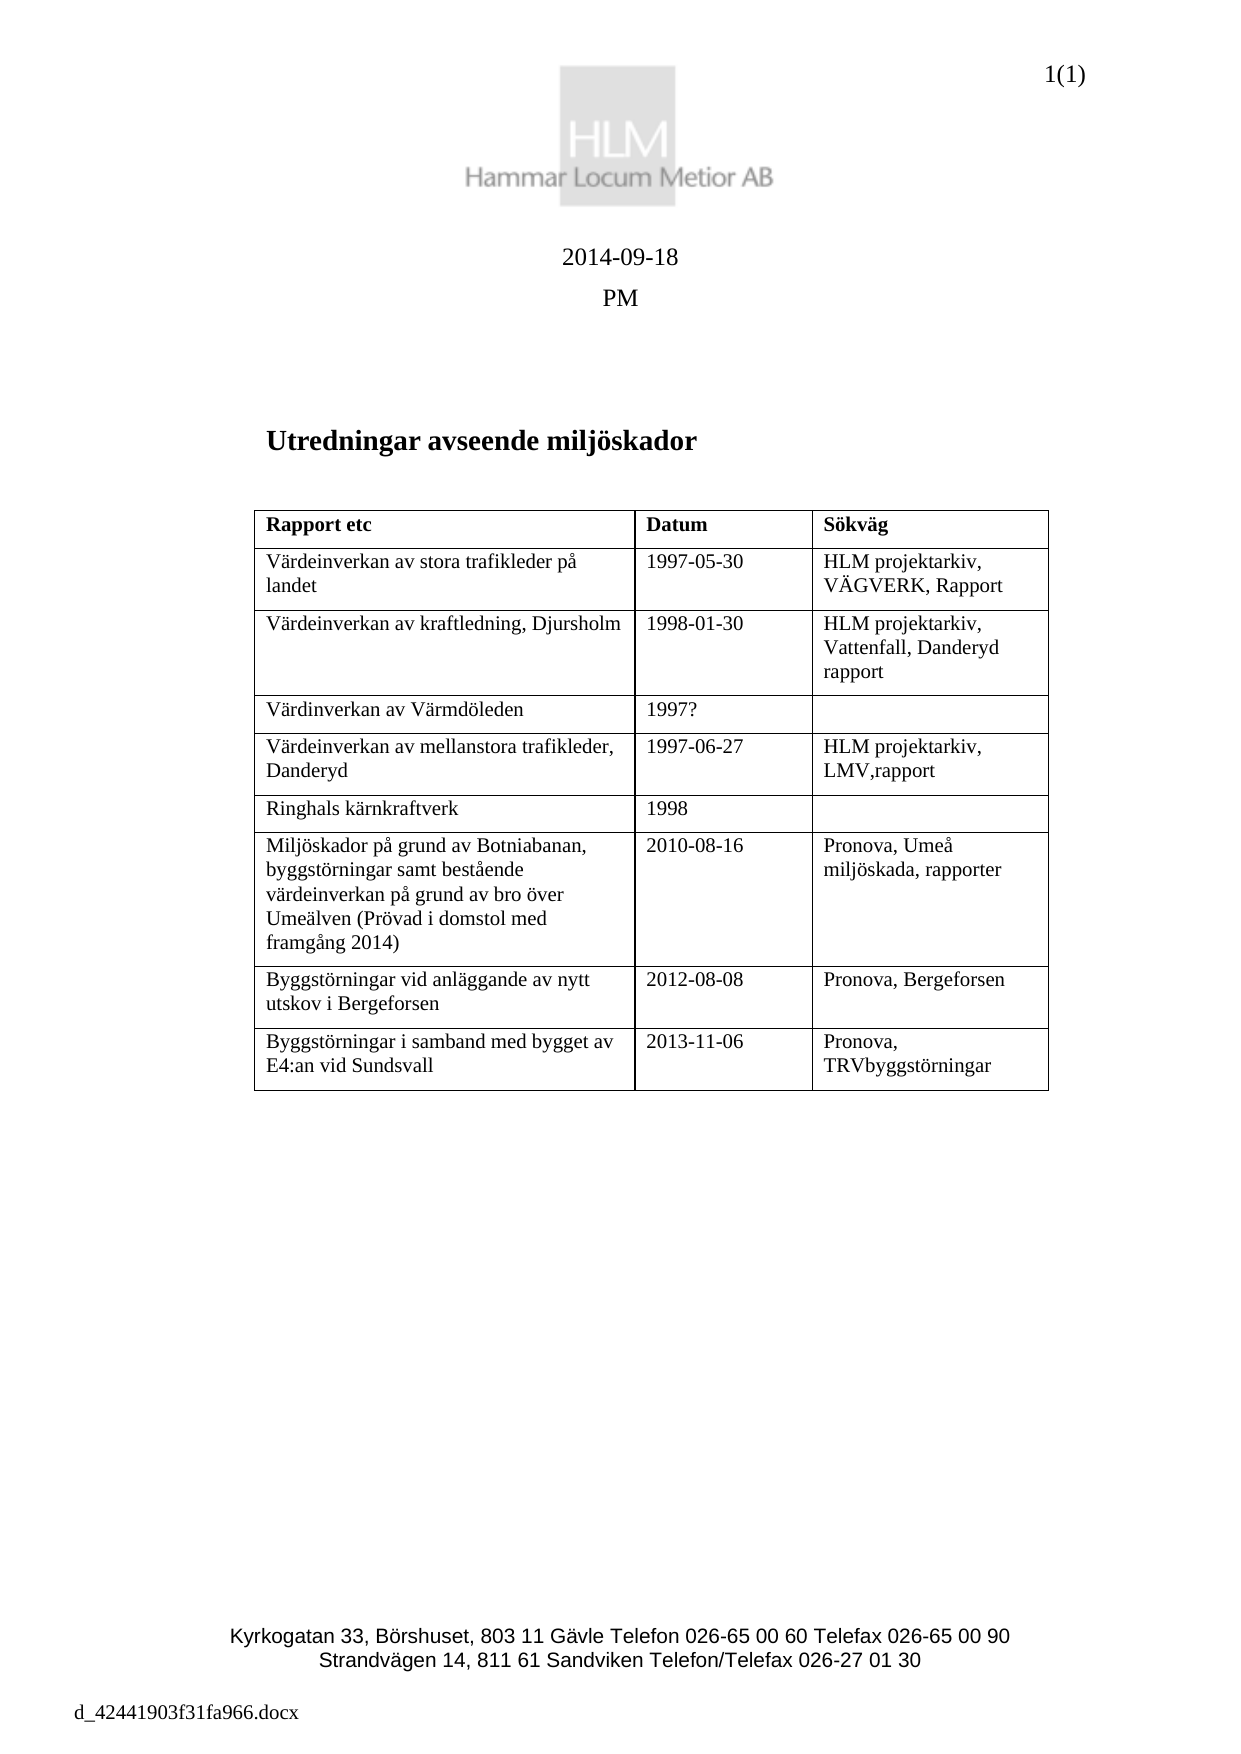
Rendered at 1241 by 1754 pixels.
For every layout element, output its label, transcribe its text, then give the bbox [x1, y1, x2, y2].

subtitle Utredningar avseende miljöskador [266, 423, 1092, 457]
table_cell 1997-05-30 [636, 549, 812, 610]
table_header Rapport etc [255, 511, 634, 548]
table_cell 1997-06-27 [636, 734, 812, 795]
table_cell Värdeinverkan av stora trafikleder på landet [255, 549, 634, 610]
table_cell [813, 796, 1048, 832]
table_cell 2013-11-06 [636, 1029, 812, 1089]
table_cell Pronova, Umeå miljöskada, rapporter [813, 833, 1048, 966]
table_cell Byggstörningar i samband med bygget av E4:an vid Sundsvall [255, 1029, 634, 1089]
table_cell HLM projektarkiv, VÄGVERK, Rapport [813, 549, 1048, 610]
table_cell Värdeinverkan av kraftledning, Djursholm [255, 611, 634, 695]
table_header Sökväg [813, 511, 1048, 548]
table_cell 2010-08-16 [636, 833, 812, 966]
table_cell 2012-08-08 [636, 967, 812, 1028]
table_cell Värdinverkan av Värmdöleden [255, 696, 634, 733]
table_cell Pronova, TRVbyggstörningar [813, 1029, 1048, 1089]
table_cell HLM projektarkiv, LMV,rapport [813, 734, 1048, 795]
table_cell 1997? [636, 696, 812, 733]
table_cell Byggstörningar vid anläggande av nytt utskov i Bergeforsen [255, 967, 634, 1028]
table_cell Miljöskador på grund av Botniabanan, byggstörningar samt bestående värdeinverkan på grund av bro över Umeälven (Prövad i domstol med framgång 2014) [255, 833, 634, 966]
table_cell 1998-01-30 [636, 611, 812, 695]
table_cell Värdeinverkan av mellanstora trafikleder, Danderyd [255, 734, 634, 795]
table_cell [813, 696, 1048, 733]
table_cell 1998 [636, 796, 812, 832]
table_cell Ringhals kärnkraftverk [255, 796, 634, 832]
table_cell Pronova, Bergeforsen [813, 967, 1048, 1028]
table_cell HLM projektarkiv, Vattenfall, Danderyd rapport [813, 611, 1048, 695]
table_header Datum [636, 511, 812, 548]
